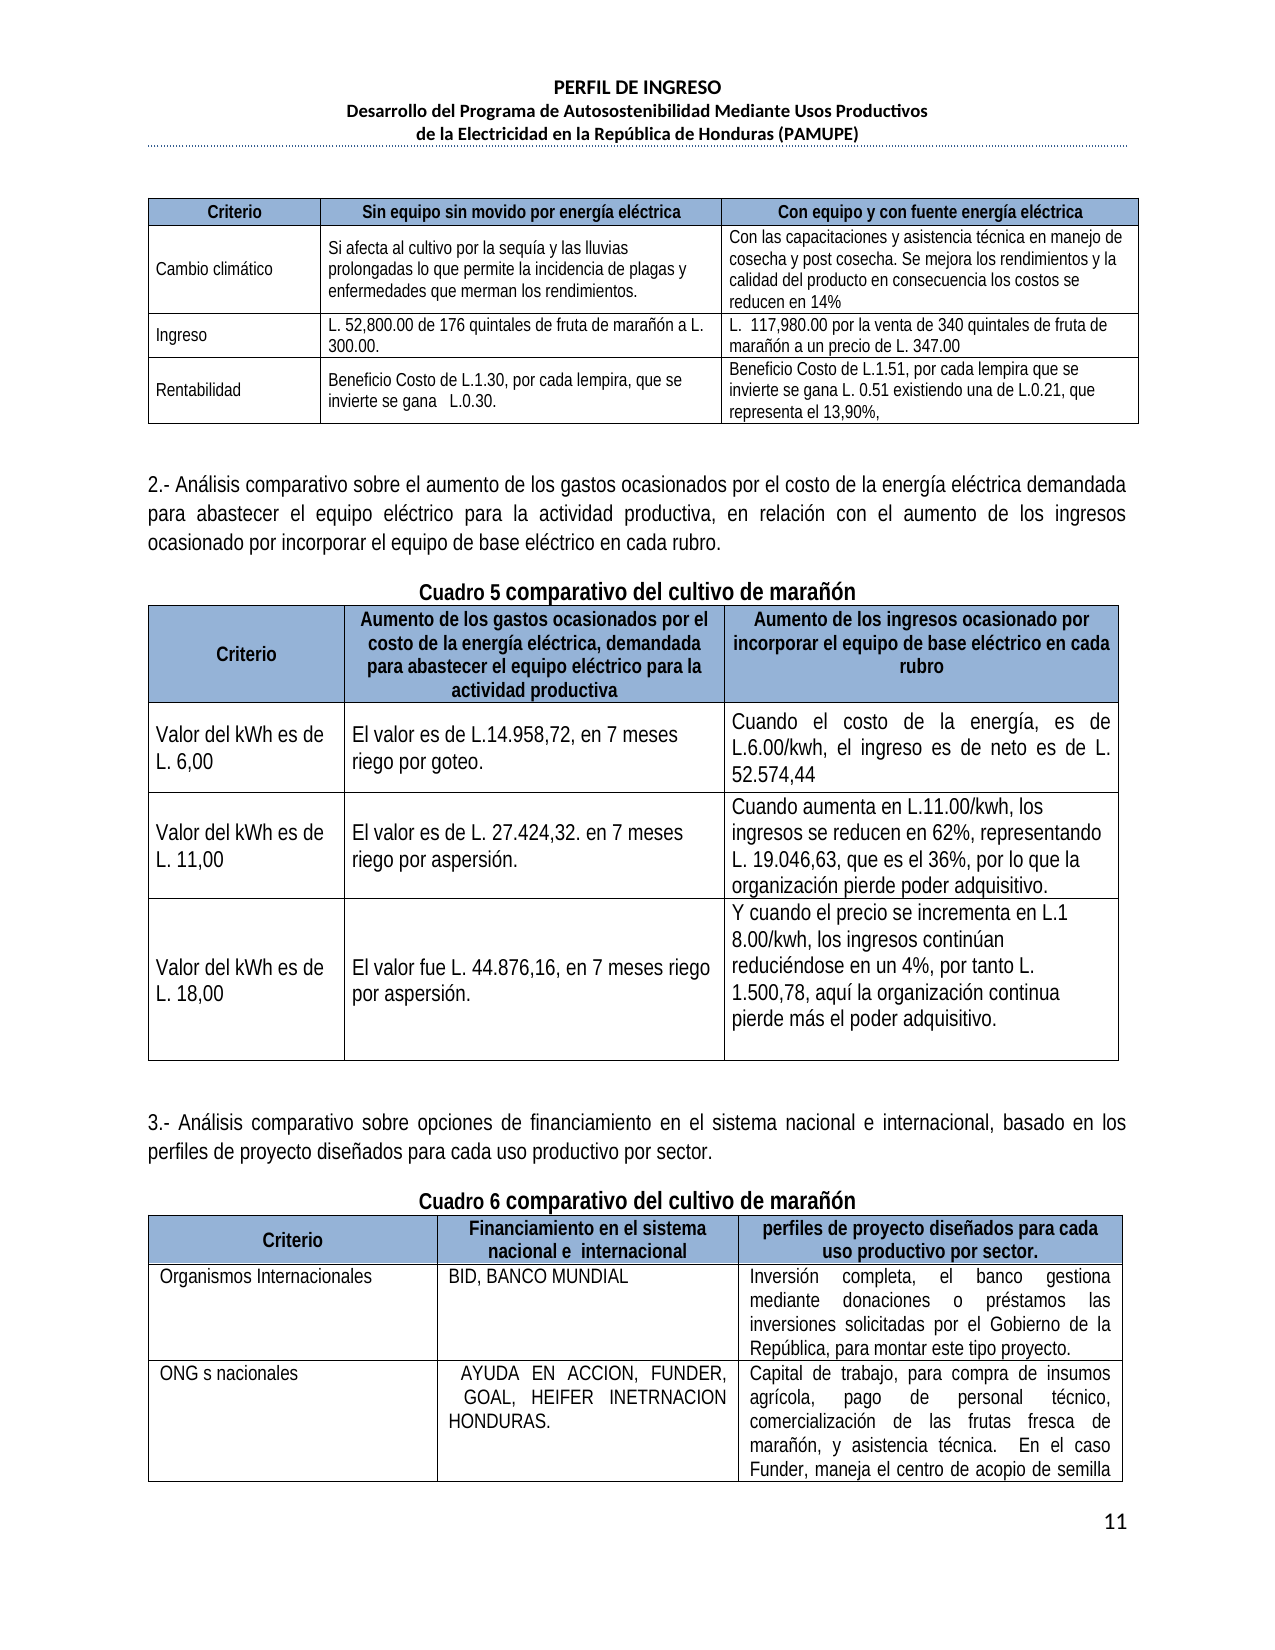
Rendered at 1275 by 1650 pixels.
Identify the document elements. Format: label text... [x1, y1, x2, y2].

table_header perfiles de proyecto diseñados para cada uso productivo por sector. [739, 1216, 1122, 1263]
table_cell ONG s nacionales [149, 1361, 437, 1481]
table_cell Cambio climático [149, 226, 320, 312]
table_cell Y cuando el precio se incrementa en L.1 8.00/kwh, los ingresos continúan reduciéndose en un 4%, por tanto L. 1.500,78, aquí la organización continua pierde más el poder adquisitivo. [725, 899, 1118, 1060]
table_cell Organismos Internacionales [149, 1265, 437, 1360]
table_cell Cuando aumenta en L.11.00/kwh, los ingresos se reducen en 62%, representando L. 19.046,63, que es el 36%, por lo que la organización pierde poder adquisitivo. [725, 793, 1118, 898]
table_cell Inversión completa, el banco gestiona mediante donaciones o préstamos las inversiones solicitadas por el Gobierno de la República, para montar este tipo proyecto. [739, 1265, 1122, 1360]
table_cell Si afecta al cultivo por la sequía y las lluvias prolongadas lo que permite la incidencia de plagas y enfermedades que merman los rendimientos. [321, 226, 721, 312]
table_cell Cuando el costo de la energía, es de L.6.00/kwh, el ingreso es de neto es de L. 52.574,44 [725, 703, 1118, 792]
text Cuadro 6 comparativo del cultivo de marañón [148, 1186, 1127, 1214]
table_cell Valor del kWh es de L. 11,00 [149, 793, 344, 898]
table_cell L. 52,800.00 de 176 quintales de fruta de marañón a L. 300.00. [321, 314, 721, 357]
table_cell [438, 1361, 738, 1481]
table_cell Beneficio Costo de L.1.51, por cada lempira que se invierte se gana L. 0.51 existiendo una de L.0.21, que representa el 13,90%, [722, 358, 1138, 422]
table_header Criterio [149, 199, 320, 225]
table_cell El valor es de L. 27.424,32. en 7 meses riego por aspersión. [345, 793, 724, 898]
table_header Con equipo y con fuente energía eléctrica [722, 199, 1138, 225]
table_header Financiamiento en el sistema nacional e internacional [438, 1216, 738, 1263]
table_cell Con las capacitaciones y asistencia técnica en manejo de cosecha y post cosecha. Se mejora los rendimientos y la calidad del producto en consecuencia los costos se reducen en 14% [722, 226, 1138, 312]
table_header Sin equipo sin movido por energía eléctrica [321, 199, 721, 225]
table_cell L. 117,980.00 por la venta de 340 quintales de fruta de marañón a un precio de L. 347.00 [722, 314, 1138, 357]
table_cell Valor del kWh es de L. 18,00 [149, 899, 344, 1060]
table_cell Beneficio Costo de L.1.30, por cada lempira, que se invierte se gana L.0.30. [321, 358, 721, 422]
table_cell Valor del kWh es de L. 6,00 [149, 703, 344, 792]
text 3.- Análisis comparativo sobre opciones de financiamiento en el sistema nacional e internacional, basado en los perfiles de proyecto diseñados para cada uso productivo por sector. [148, 1109, 1127, 1164]
table_header Aumento de los ingresos ocasionado por incorporar el equipo de base eléctrico en cada rubro [725, 606, 1118, 702]
table_cell Ingreso [149, 314, 320, 357]
table_cell El valor fue L. 44.876,16, en 7 meses riego por aspersión. [345, 899, 724, 1060]
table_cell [739, 1361, 1122, 1481]
table_cell BID, BANCO MUNDIAL [438, 1265, 738, 1360]
table_cell Rentabilidad [149, 358, 320, 422]
text 2.- Análisis comparativo sobre el aumento de los gastos ocasionados por el costo de la energía eléctrica demandada para abastecer el equipo eléctrico para la actividad productiva, en relación con el aumento de los ingresos ocasionado por incorporar el equipo de base eléctrico en cada rubro. [148, 471, 1127, 555]
table_header Aumento de los gastos ocasionados por el costo de la energía eléctrica, demandada para abastecer el equipo eléctrico para la actividad productiva [345, 606, 724, 702]
table_cell El valor es de L.14.958,72, en 7 meses riego por goteo. [345, 703, 724, 792]
table_header Criterio [149, 606, 344, 702]
text Cuadro 5 comparativo del cultivo de marañón [148, 577, 1127, 605]
table_header Criterio [149, 1216, 437, 1263]
